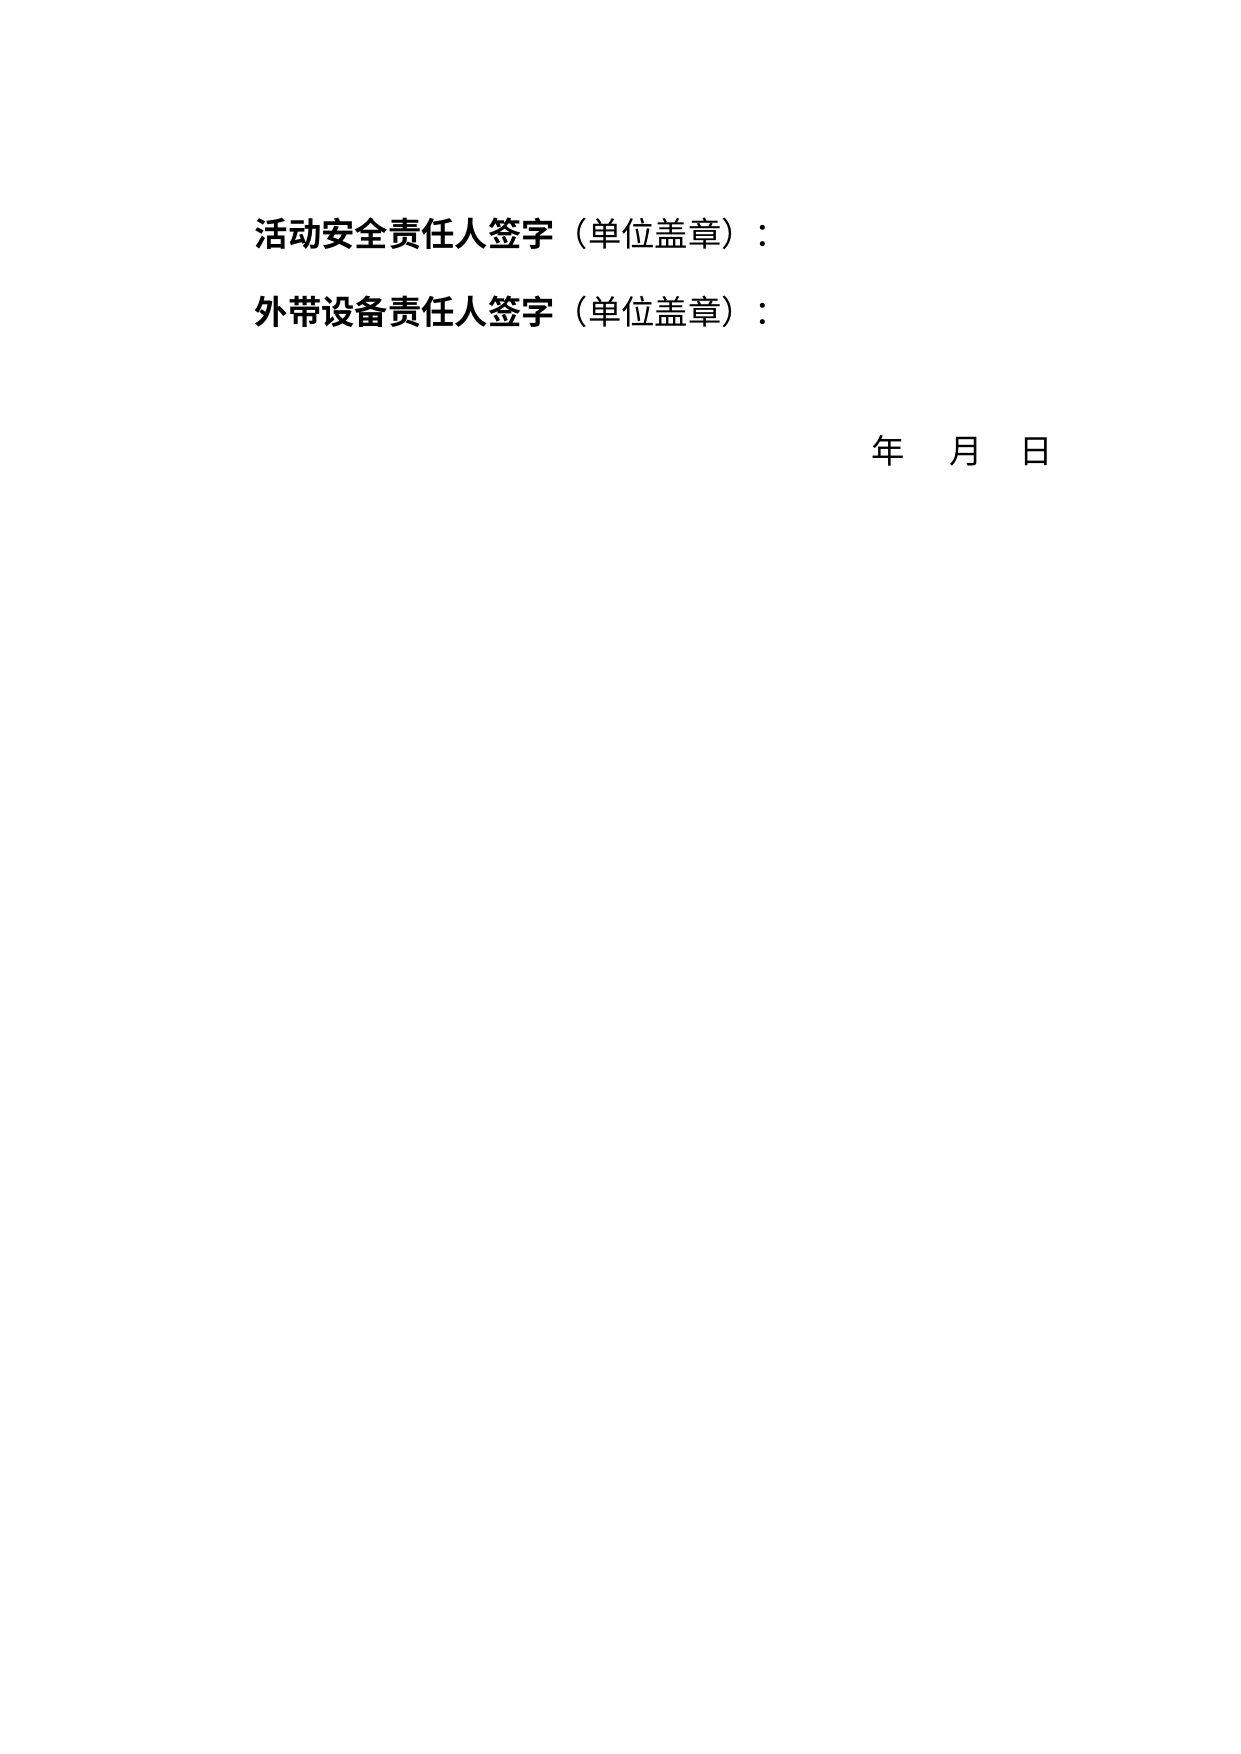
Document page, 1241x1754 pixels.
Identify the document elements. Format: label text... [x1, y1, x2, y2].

text 年 月 日 [187, 424, 1053, 473]
text 活动安全责任人签字（单位盖章）： [187, 207, 919, 256]
text 外带设备责任人签字（单位盖章）： [187, 285, 786, 334]
